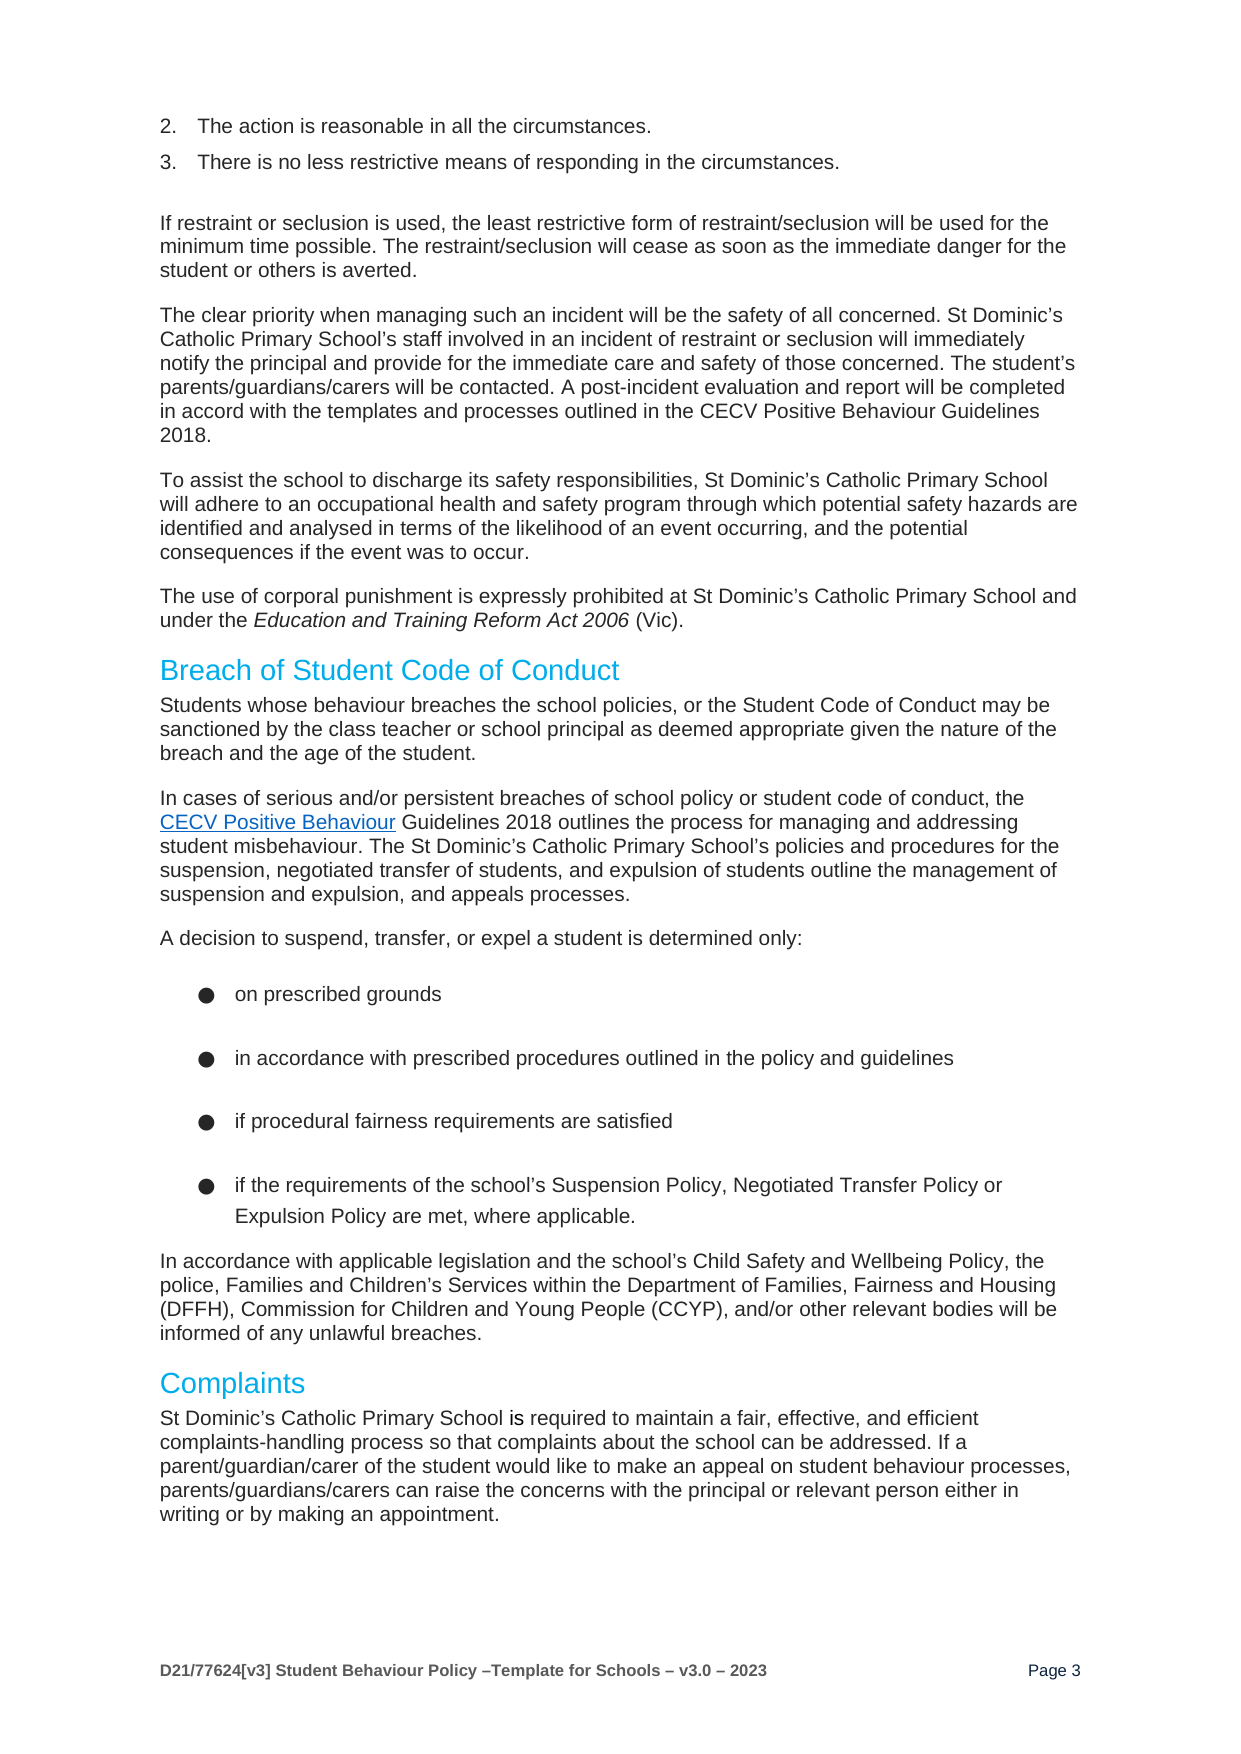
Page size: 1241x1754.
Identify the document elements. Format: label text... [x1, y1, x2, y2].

text St Dominic’s Catholic Primary School is required to maintain a fair, effective, and efficient complaints-handling process so that complaints about the school can be addressed. If a parent/guardian/carer of the student would like to make an appeal on student behaviour processes, parents/guardians/carers can raise the concerns with the principal or relevant person either in writing or by making an appointment. [159, 1406, 1081, 1525]
list if the requirements of the school’s Suspension Policy, Negotiated Transfer Policy or Expulsion Policy are met, where applicable. [197, 1162, 1081, 1228]
text The use of corporal punishment is expressly prohibited at St Dominic’s Catholic Primary School and under the Education and Training Reform Act 2006 (Vic). [159, 584, 1081, 632]
subtitle Breach of Student Code of Conduct [159, 653, 1081, 687]
text To assist the school to discharge its safety responsibilities, St Dominic’s Catholic Primary School will adhere to an occupational health and safety program through which potential safety hazards are identified and analysed in terms of the likelihood of an event occurring, and the potential consequences if the event was to occur. [159, 468, 1081, 563]
list if procedural fairness requirements are satisfied [197, 1098, 1081, 1141]
subtitle Complaints [159, 1366, 1081, 1399]
text Students whose behaviour breaches the school policies, or the Student Code of Conduct may be sanctioned by the class teacher or school principal as deemed appropriate given the nature of the breach and the age of the student. [159, 693, 1081, 765]
text If restraint or seclusion is used, the least restrictive form of restraint/seclusion will be used for the minimum time possible. The restraint/seclusion will cease as soon as the immediate danger for the student or others is averted. [159, 210, 1081, 282]
text In accordance with applicable legislation and the school’s Child Safety and Wellbeing Policy, the police, Families and Children’s Services within the Department of Families, Fairness and Housing (DFFH), Commission for Children and Young People (CCYP), and/or other relevant bodies will be informed of any unlawful breaches. [159, 1249, 1081, 1345]
list There is no less restrictive means of responding in the circumstances. [159, 150, 1081, 174]
text A decision to suspend, transfer, or expel a student is determined only: [159, 926, 1081, 950]
text In cases of serious and/or persistent breaches of school policy or student code of conduct, the CECV Positive Behaviour Guidelines 2018 outlines the process for managing and addressing student misbehaviour. The St Dominic’s Catholic Primary School’s policies and procedures for the suspension, negotiated transfer of students, and expulsion of students outline the management of suspension and expulsion, and appeals processes. [159, 786, 1081, 905]
list The action is reasonable in all the circumstances. [159, 113, 1081, 137]
text The clear priority when managing such an incident will be the safety of all concerned. St Dominic’s Catholic Primary School’s staff involved in an incident of restraint or seclusion will immediately notify the principal and provide for the immediate care and safety of those concerned. The student’s parents/guardians/carers will be contacted. A post-incident evaluation and report will be completed in accord with the templates and processes outlined in the CECV Positive Behaviour Guidelines 2018. [159, 303, 1081, 447]
list on prescribed grounds [197, 971, 1081, 1014]
list in accordance with prescribed procedures outlined in the policy and guidelines [197, 1034, 1081, 1077]
